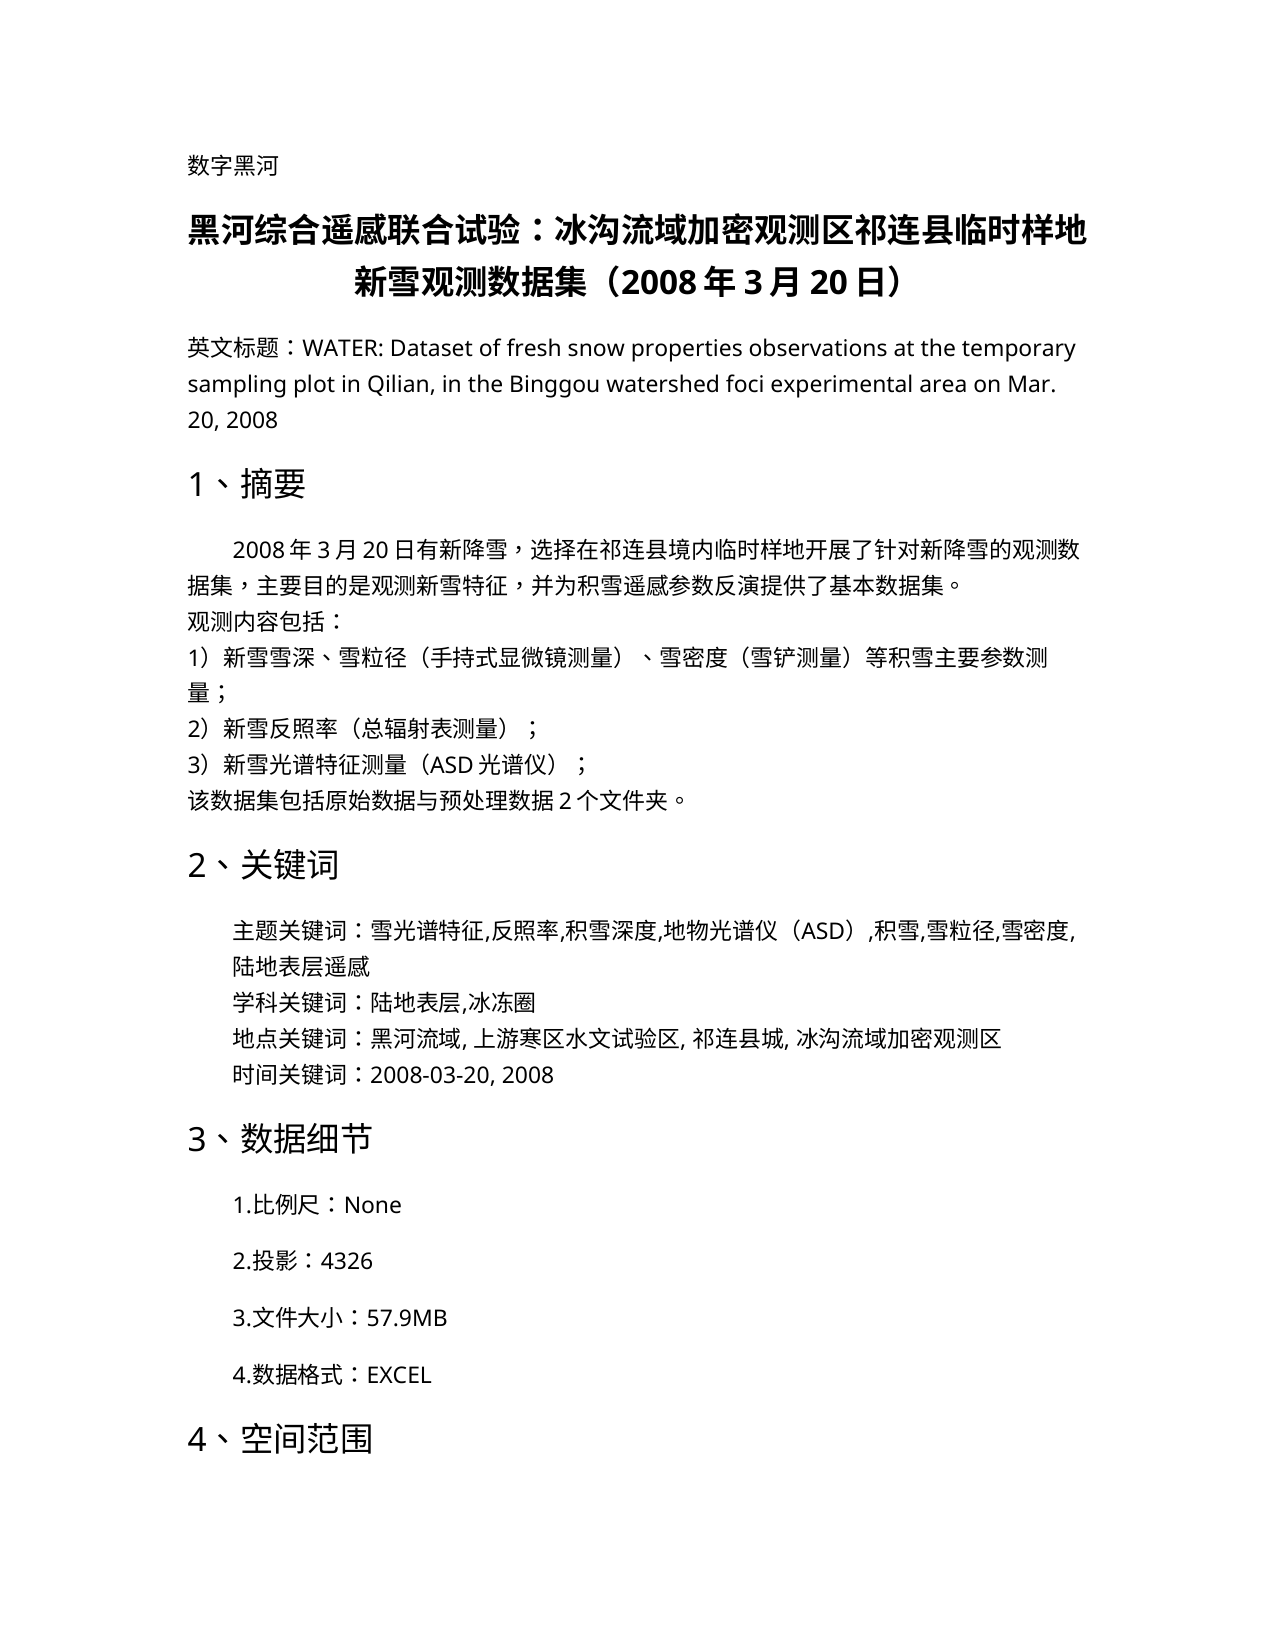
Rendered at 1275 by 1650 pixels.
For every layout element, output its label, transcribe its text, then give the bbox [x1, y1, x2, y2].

text 2008年3月20日有新降雪，选择在祁连县境内临时样地开展了针对新降雪的观测数据集，主要目的是观测新雪特征，并为积雪遥感参数反演提供了基本数据集。 观测内容包括： 1）新雪雪深、雪粒径（手持式显微镜测量）、雪密度（雪铲测量）等积雪主要参数测量； 2）新雪反照率（总辐射表测量）； 3）新雪光谱特征测量（ASD光谱仪）； 该数据集包括原始数据与预处理数据2个文件夹。 [187, 534, 1087, 816]
text 1、摘要 [187, 461, 1087, 506]
text 3.文件大小：57.9MB [232, 1302, 1087, 1333]
text 数字黑河 [187, 150, 1087, 181]
text 黑河综合遥感联合试验：冰沟流域加密观测区祁连县临时样地新雪观测数据集（2008年3月20日） [187, 207, 1087, 304]
text 2.投影：4326 [232, 1245, 1087, 1277]
text 2、关键词 [187, 842, 1087, 887]
text 1.比例尺：None [232, 1188, 1087, 1220]
text 4.数据格式：EXCEL [232, 1359, 1087, 1390]
text 英文标题：WATER: Dataset of fresh snow properties observations at the temporary sampling plot in Qilian, in the Binggou watershed foci experimental area on Mar. 20, 2008 [187, 332, 1087, 435]
text 3、数据细节 [187, 1116, 1087, 1161]
text 4、空间范围 [187, 1416, 1087, 1461]
text 主题关键词：雪光谱特征,反照率,积雪深度,地物光谱仪（ASD）,积雪,雪粒径,雪密度,陆地表层遥感 学科关键词：陆地表层,冰冻圈 地点关键词：黑河流域, 上游寒区水文试验区, 祁连县城, 冰沟流域加密观测区 时间关键词：2008-03-20, 2008 [232, 915, 1087, 1090]
